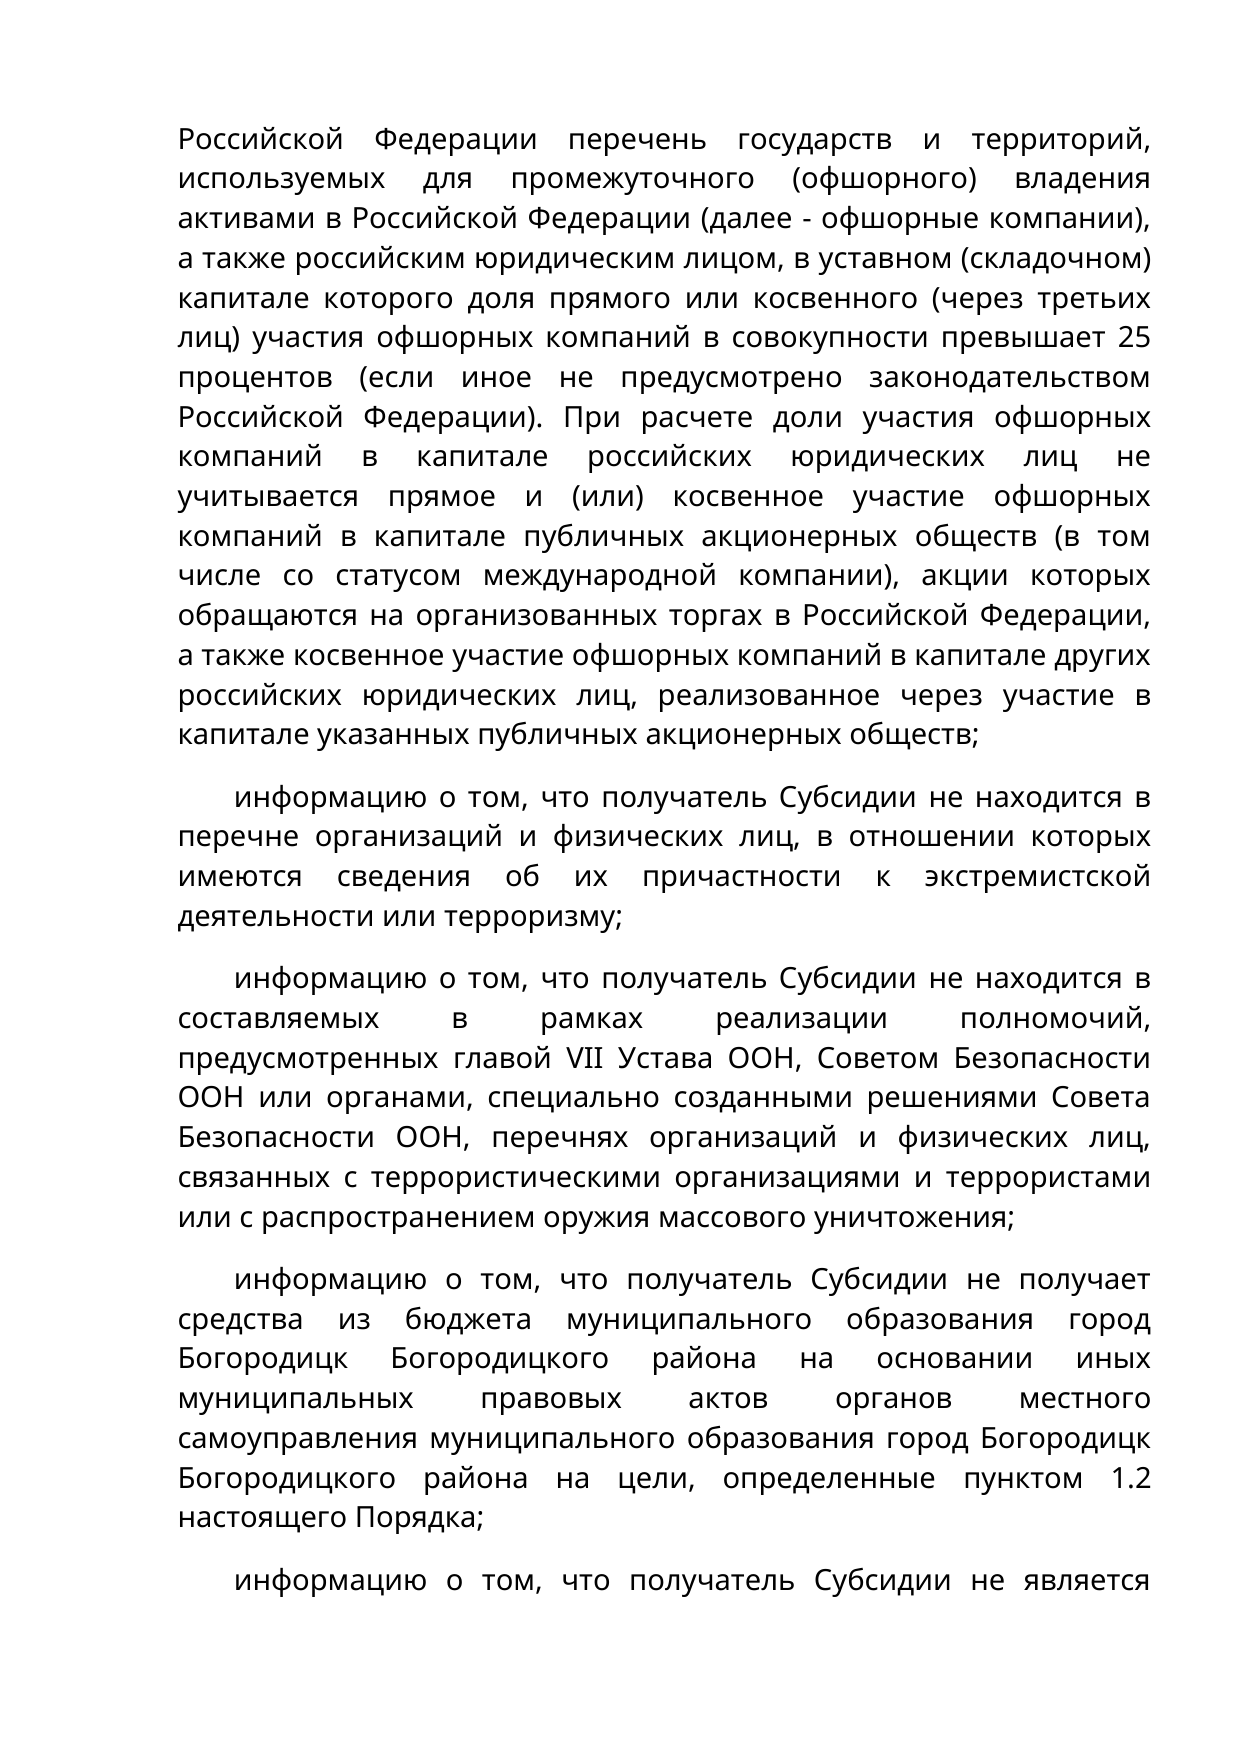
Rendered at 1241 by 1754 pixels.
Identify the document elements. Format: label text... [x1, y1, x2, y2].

text информацию о том, что получатель Субсидии не находится в составляемых в рамках реализации полномочий, предусмотренных главой VII Устава ООН, Советом Безопасности ООН или органами, специально созданными решениями Совета Безопасности ООН, перечнях организаций и физических лиц, связанных с террористическими организациями и террористами или с распространением оружия массового уничтожения; [177, 958, 1152, 1236]
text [177, 118, 1152, 753]
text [177, 1559, 1152, 1599]
text информацию о том, что получатель Субсидии не находится в перечне организаций и физических лиц, в отношении которых имеются сведения об их причастности к экстремистской деятельности или терроризму; [177, 776, 1152, 935]
text информацию о том, что получатель Субсидии не получает средства из бюджета муниципального образования город Богородицк Богородицкого района на основании иных муниципальных правовых актов органов местного самоуправления муниципального образования город Богородицк Богородицкого района на цели, определенные пунктом 1.2 настоящего Порядка; [177, 1258, 1152, 1536]
